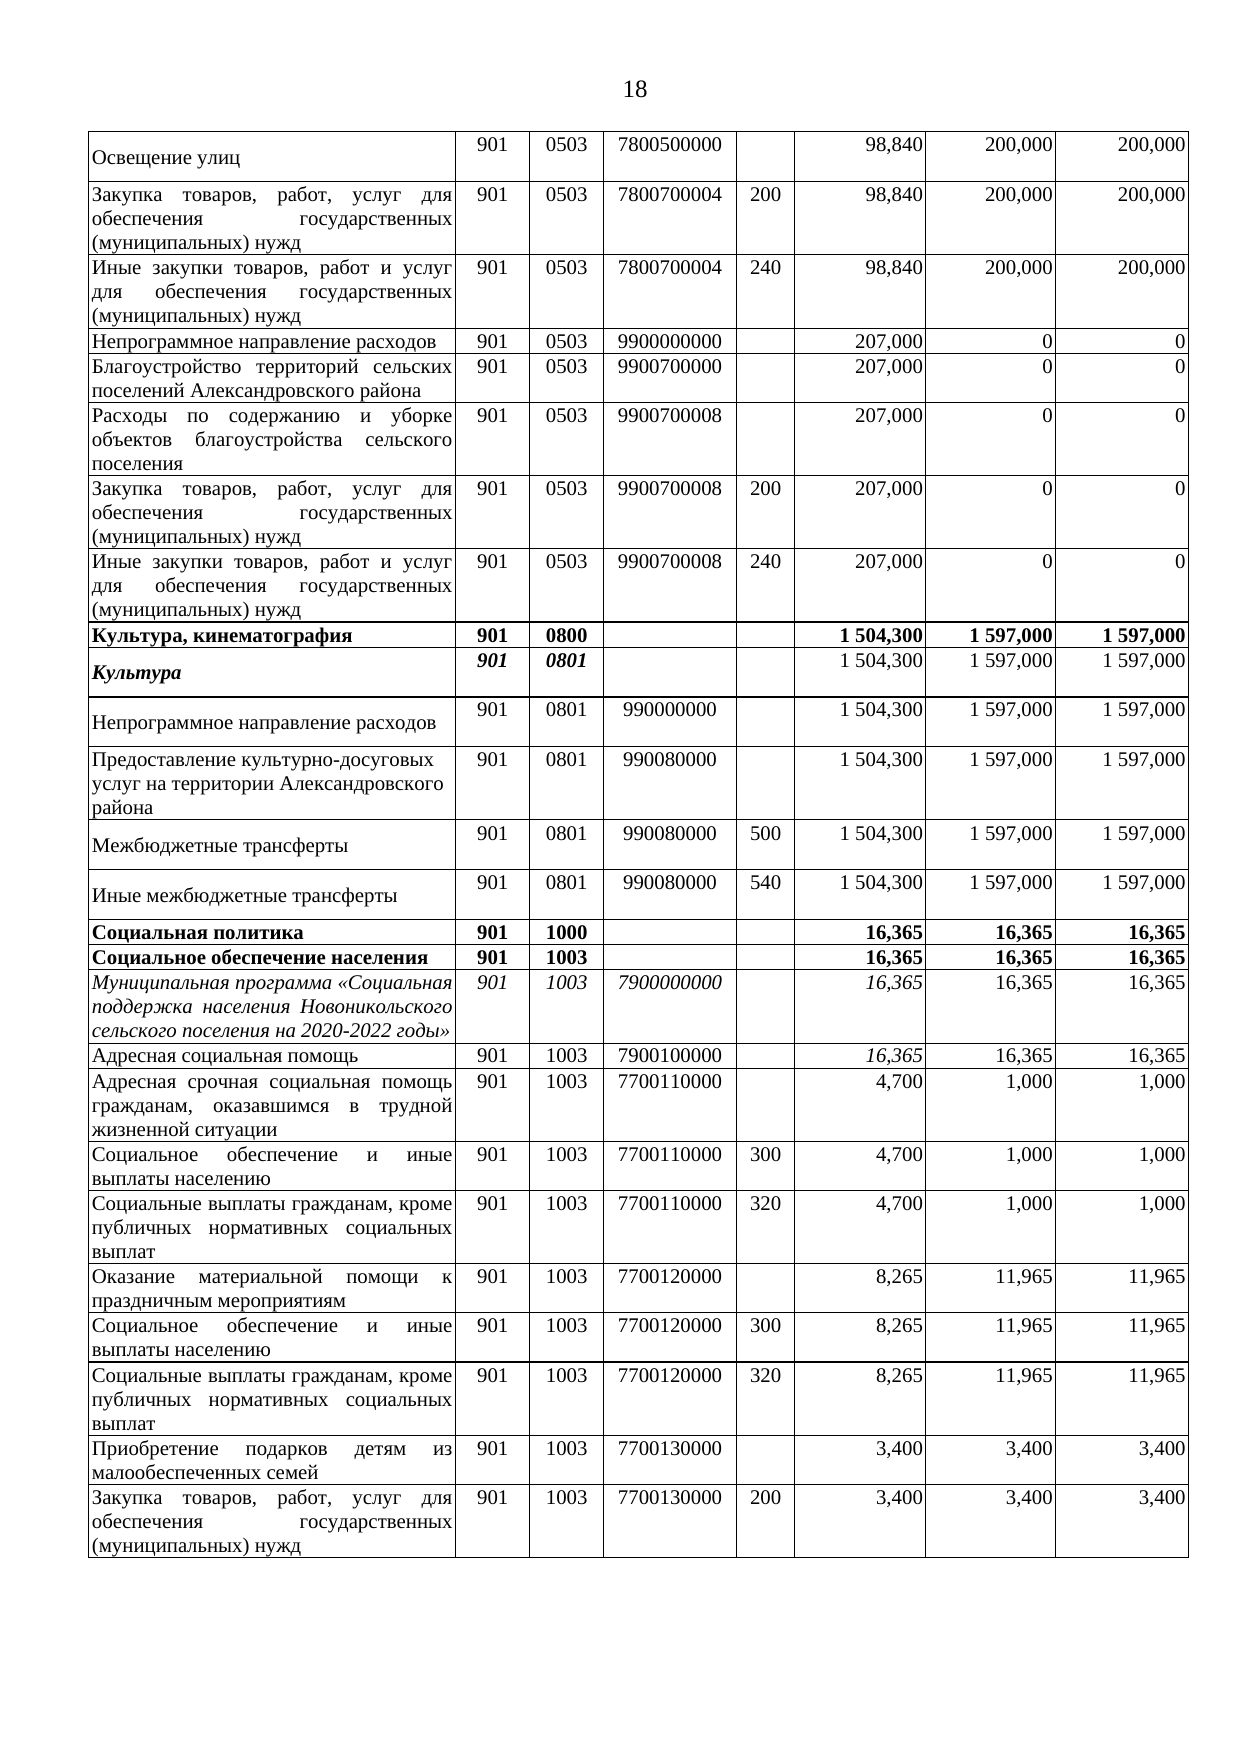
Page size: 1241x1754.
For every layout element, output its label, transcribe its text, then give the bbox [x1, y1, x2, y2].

table_cell [737, 132, 794, 181]
table_cell 0503 [530, 354, 603, 402]
table_cell Освещение улиц [89, 132, 455, 181]
table_cell Адресная срочная социальная помощь гражданам, оказавшимся в трудной жизненной ситуации [89, 1069, 455, 1141]
table_cell 1003 [530, 1485, 603, 1557]
table_cell 16,365 [795, 1044, 925, 1067]
table_cell Социальное обеспечение и иные выплаты населению [89, 1142, 455, 1190]
table_cell Культура [89, 648, 455, 696]
table_cell 200 [737, 182, 794, 254]
table_cell [737, 747, 794, 819]
table_cell 1 597,000 [926, 623, 1055, 647]
table_cell 0801 [530, 747, 603, 819]
table_cell Социальное обеспечение и иные выплаты населению [89, 1313, 455, 1361]
table_cell 7900100000 [604, 1044, 736, 1067]
table_cell 901 [456, 623, 529, 647]
table_cell [737, 403, 794, 475]
table_cell 1 504,300 [795, 870, 925, 919]
table_cell Непрограммное направление расходов [89, 698, 455, 746]
table_cell 0 [1056, 354, 1188, 402]
table_cell 9900000000 [604, 329, 736, 353]
table_cell 0503 [530, 476, 603, 548]
table_cell 7800500000 [604, 132, 736, 181]
table_cell [604, 920, 736, 944]
table_cell 901 [456, 1436, 529, 1484]
table_cell 1003 [530, 1264, 603, 1312]
table_cell 11,965 [1056, 1264, 1188, 1312]
table_cell 207,000 [795, 354, 925, 402]
table_cell 240 [737, 255, 794, 327]
table_cell 7700120000 [604, 1264, 736, 1312]
table_cell 16,365 [926, 1044, 1055, 1067]
table_cell 1003 [530, 1436, 603, 1484]
table_cell Культура, кинематография [89, 623, 455, 647]
table_cell 901 [456, 747, 529, 819]
table_cell [737, 648, 794, 696]
table_cell [737, 623, 794, 647]
table_cell 16,365 [926, 945, 1055, 969]
table_cell 9900700000 [604, 354, 736, 402]
table_cell 9900700008 [604, 549, 736, 621]
table_cell 3,400 [795, 1485, 925, 1557]
table_cell 16,365 [926, 920, 1055, 944]
table_cell 901 [456, 354, 529, 402]
table_cell Муниципальная программа «Социальная поддержка населения Новоникольского сельского поселения на 2020-2022 годы» [89, 970, 455, 1042]
table_cell 300 [737, 1142, 794, 1190]
table_cell 990080000 [604, 870, 736, 919]
table_cell [737, 1264, 794, 1312]
table_cell 901 [456, 870, 529, 919]
table_cell 3,400 [926, 1436, 1055, 1484]
table_cell 240 [737, 549, 794, 621]
table_cell Непрограммное направление расходов [89, 329, 455, 353]
table_cell 540 [737, 870, 794, 919]
table_cell Закупка товаров, работ, услуг для обеспечения государственных (муниципальных) нужд [89, 476, 455, 548]
table_cell [737, 945, 794, 969]
table_cell 1 504,300 [795, 747, 925, 819]
table_cell Предоставление культурно-досуговых услуг на территории Александровского района [89, 747, 455, 819]
table_cell 16,365 [1056, 945, 1188, 969]
table_cell 8,265 [795, 1313, 925, 1361]
table_cell 1003 [530, 1363, 603, 1435]
table_cell Иные закупки товаров, работ и услуг для обеспечения государственных (муниципальных) нужд [89, 549, 455, 621]
table_cell 901 [456, 476, 529, 548]
table_cell 16,365 [1056, 970, 1188, 1042]
table_cell 1 597,000 [926, 820, 1055, 869]
table_cell 4,700 [795, 1191, 925, 1263]
table_cell 200 [737, 1485, 794, 1557]
table_cell 7700120000 [604, 1363, 736, 1435]
table_cell 0 [926, 476, 1055, 548]
table_cell 1 597,000 [1056, 870, 1188, 919]
table_cell 0801 [530, 698, 603, 746]
table_cell 98,840 [795, 182, 925, 254]
table_cell 1,000 [1056, 1142, 1188, 1190]
table_cell 0 [1056, 329, 1188, 353]
table_cell 901 [456, 403, 529, 475]
table_cell 0 [1056, 476, 1188, 548]
table_cell 1 597,000 [1056, 747, 1188, 819]
table_cell 1003 [530, 1313, 603, 1361]
table_cell [737, 1044, 794, 1067]
table_cell Иные межбюджетные трансферты [89, 870, 455, 919]
table_cell 1 597,000 [1056, 648, 1188, 696]
table_cell 7700110000 [604, 1191, 736, 1263]
table_cell 0801 [530, 870, 603, 919]
table_cell 901 [456, 698, 529, 746]
table_cell 1003 [530, 945, 603, 969]
table_cell 901 [456, 1044, 529, 1067]
table_cell 1 597,000 [1056, 698, 1188, 746]
table_cell 4,700 [795, 1142, 925, 1190]
table_cell Иные закупки товаров, работ и услуг для обеспечения государственных (муниципальных) нужд [89, 255, 455, 327]
table_cell 200,000 [926, 132, 1055, 181]
table_cell 1,000 [926, 1191, 1055, 1263]
table_cell 1003 [530, 1142, 603, 1190]
table_cell 990080000 [604, 747, 736, 819]
table_cell 300 [737, 1313, 794, 1361]
table_cell 200,000 [1056, 182, 1188, 254]
table_cell 1 597,000 [926, 648, 1055, 696]
table_cell 16,365 [1056, 920, 1188, 944]
table_cell 901 [456, 648, 529, 696]
table_cell [737, 920, 794, 944]
table_cell 207,000 [795, 476, 925, 548]
table_cell 1,000 [1056, 1069, 1188, 1141]
table_cell 901 [456, 820, 529, 869]
table_cell 16,365 [795, 945, 925, 969]
table_cell 320 [737, 1191, 794, 1263]
table_cell 0 [1056, 549, 1188, 621]
table_cell 990000000 [604, 698, 736, 746]
table_cell 901 [456, 255, 529, 327]
table_cell 1000 [530, 920, 603, 944]
table_cell 11,965 [926, 1264, 1055, 1312]
table_cell 901 [456, 182, 529, 254]
table_cell 0503 [530, 329, 603, 353]
table_cell 16,365 [1056, 1044, 1188, 1067]
table_cell 901 [456, 329, 529, 353]
table_cell 8,265 [795, 1264, 925, 1312]
table_cell 200,000 [926, 255, 1055, 327]
table_cell [604, 623, 736, 647]
table_cell Расходы по содержанию и уборке объектов благоустройства сельского поселения [89, 403, 455, 475]
table_cell 901 [456, 1069, 529, 1141]
table_cell 207,000 [795, 549, 925, 621]
table_cell 500 [737, 820, 794, 869]
table_cell Благоустройство территорий сельских поселений Александровского района [89, 354, 455, 402]
table_cell 0 [1056, 403, 1188, 475]
table_cell [737, 970, 794, 1042]
table_cell 7700130000 [604, 1485, 736, 1557]
table_cell 16,365 [795, 920, 925, 944]
table_cell Социальные выплаты гражданам, кроме публичных нормативных социальных выплат [89, 1363, 455, 1435]
table_cell 0 [926, 549, 1055, 621]
table_cell [737, 329, 794, 353]
table_cell 1003 [530, 1044, 603, 1067]
table_cell 7900000000 [604, 970, 736, 1042]
table_cell 901 [456, 1264, 529, 1312]
table_cell 11,965 [1056, 1313, 1188, 1361]
table_cell 0 [926, 354, 1055, 402]
table_cell 7700120000 [604, 1313, 736, 1361]
table_cell Адресная социальная помощь [89, 1044, 455, 1067]
table_cell 0503 [530, 182, 603, 254]
table_cell 7800700004 [604, 255, 736, 327]
table_cell Социальное обеспечение населения [89, 945, 455, 969]
table_cell 901 [456, 1142, 529, 1190]
table_cell 7700110000 [604, 1069, 736, 1141]
table_cell 11,965 [1056, 1363, 1188, 1435]
table_cell 1003 [530, 1069, 603, 1141]
table_cell 7700130000 [604, 1436, 736, 1484]
table_cell [604, 648, 736, 696]
table_cell 9900700008 [604, 476, 736, 548]
table_cell 3,400 [926, 1485, 1055, 1557]
table_cell 7700110000 [604, 1142, 736, 1190]
table_cell 901 [456, 1191, 529, 1263]
table_cell 1 597,000 [1056, 623, 1188, 647]
table_cell 1,000 [926, 1069, 1055, 1141]
table_cell 0 [926, 329, 1055, 353]
table_cell 1 504,300 [795, 623, 925, 647]
table_cell 1 597,000 [926, 747, 1055, 819]
table_cell 0800 [530, 623, 603, 647]
table_cell 200,000 [926, 182, 1055, 254]
table_cell 0503 [530, 255, 603, 327]
table_cell 4,700 [795, 1069, 925, 1141]
table_cell [737, 354, 794, 402]
table_cell [737, 1069, 794, 1141]
table_cell 1 504,300 [795, 698, 925, 746]
table_cell 98,840 [795, 132, 925, 181]
table_cell 901 [456, 1363, 529, 1435]
table_cell 901 [456, 945, 529, 969]
table_cell 16,365 [926, 970, 1055, 1042]
table_cell Оказание материальной помощи к праздничным мероприятиям [89, 1264, 455, 1312]
table_cell 200,000 [1056, 132, 1188, 181]
table_cell 0503 [530, 132, 603, 181]
table_cell 1 597,000 [1056, 820, 1188, 869]
table_cell 1 597,000 [926, 698, 1055, 746]
table_cell 0503 [530, 403, 603, 475]
table_cell 1,000 [926, 1142, 1055, 1190]
table_cell Социальная политика [89, 920, 455, 944]
table_cell 990080000 [604, 820, 736, 869]
table_cell 1 597,000 [926, 870, 1055, 919]
table_cell 1 504,300 [795, 648, 925, 696]
table_cell 0801 [530, 820, 603, 869]
table_cell 11,965 [926, 1313, 1055, 1361]
table_cell 901 [456, 132, 529, 181]
table_cell 0 [926, 403, 1055, 475]
table_cell 207,000 [795, 403, 925, 475]
table_cell 901 [456, 920, 529, 944]
table_cell 9900700008 [604, 403, 736, 475]
table_cell 207,000 [795, 329, 925, 353]
table_cell Закупка товаров, работ, услуг для обеспечения государственных (муниципальных) нужд [89, 182, 455, 254]
table_cell 16,365 [795, 970, 925, 1042]
table_cell 11,965 [926, 1363, 1055, 1435]
table_cell [737, 698, 794, 746]
table_cell 0801 [530, 648, 603, 696]
table_cell 3,400 [795, 1436, 925, 1484]
table_cell Приобретение подарков детям из малообеспеченных семей [89, 1436, 455, 1484]
table_cell 1,000 [1056, 1191, 1188, 1263]
table_cell 3,400 [1056, 1485, 1188, 1557]
table_cell 1 504,300 [795, 820, 925, 869]
table_cell 1003 [530, 1191, 603, 1263]
table_cell [604, 945, 736, 969]
table_cell 901 [456, 1313, 529, 1361]
table_cell 0503 [530, 549, 603, 621]
table_cell 901 [456, 1485, 529, 1557]
table_cell Социальные выплаты гражданам, кроме публичных нормативных социальных выплат [89, 1191, 455, 1263]
table_cell 200 [737, 476, 794, 548]
table_cell 1003 [530, 970, 603, 1042]
table_cell Межбюджетные трансферты [89, 820, 455, 869]
table_cell 320 [737, 1363, 794, 1435]
table_cell Закупка товаров, работ, услуг для обеспечения государственных (муниципальных) нужд [89, 1485, 455, 1557]
table_cell 8,265 [795, 1363, 925, 1435]
table_cell 901 [456, 549, 529, 621]
table_cell [737, 1436, 794, 1484]
table_cell 3,400 [1056, 1436, 1188, 1484]
table_cell 98,840 [795, 255, 925, 327]
table_cell 901 [456, 970, 529, 1042]
table_cell 7800700004 [604, 182, 736, 254]
table_cell 200,000 [1056, 255, 1188, 327]
